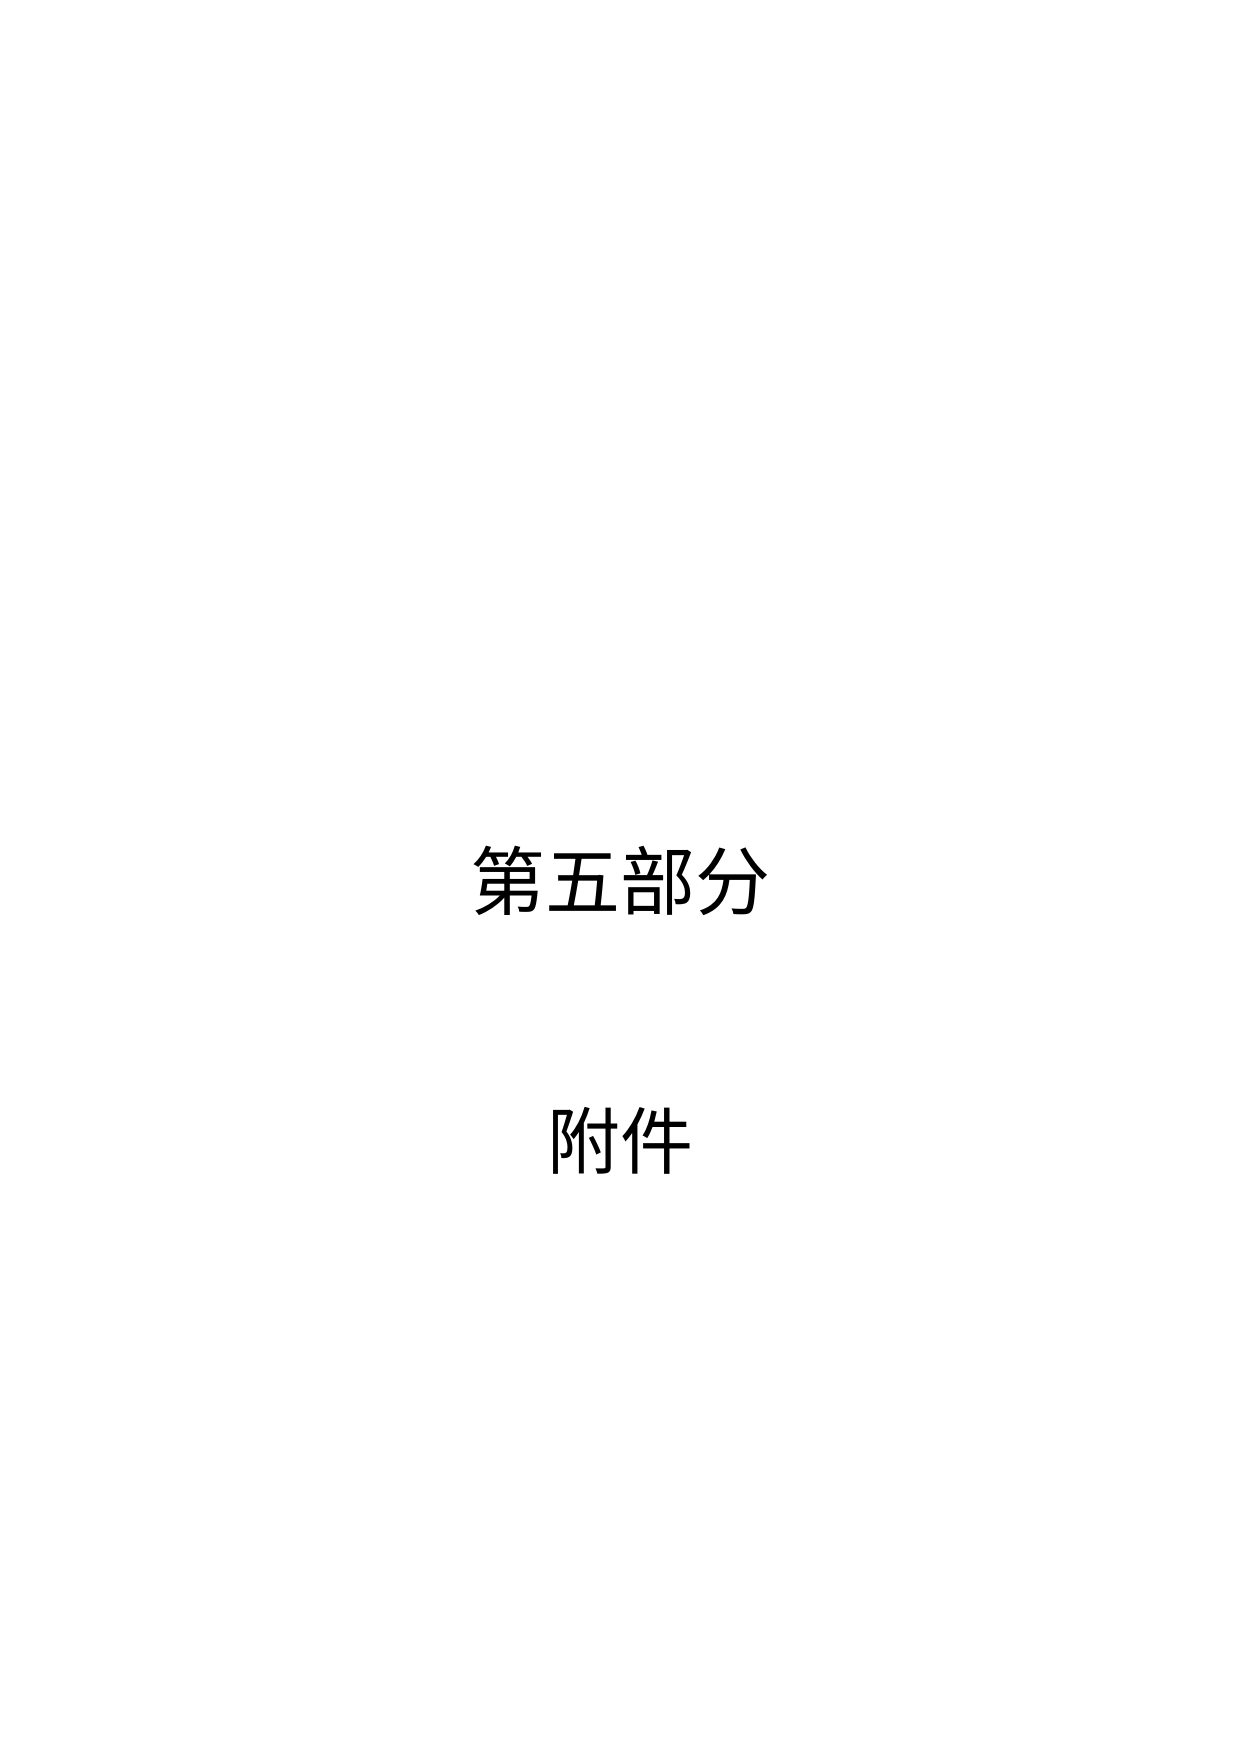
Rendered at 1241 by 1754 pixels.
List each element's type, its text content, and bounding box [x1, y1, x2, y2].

text 附件 [187, 1072, 1053, 1202]
text 第五部分 [187, 812, 1053, 942]
